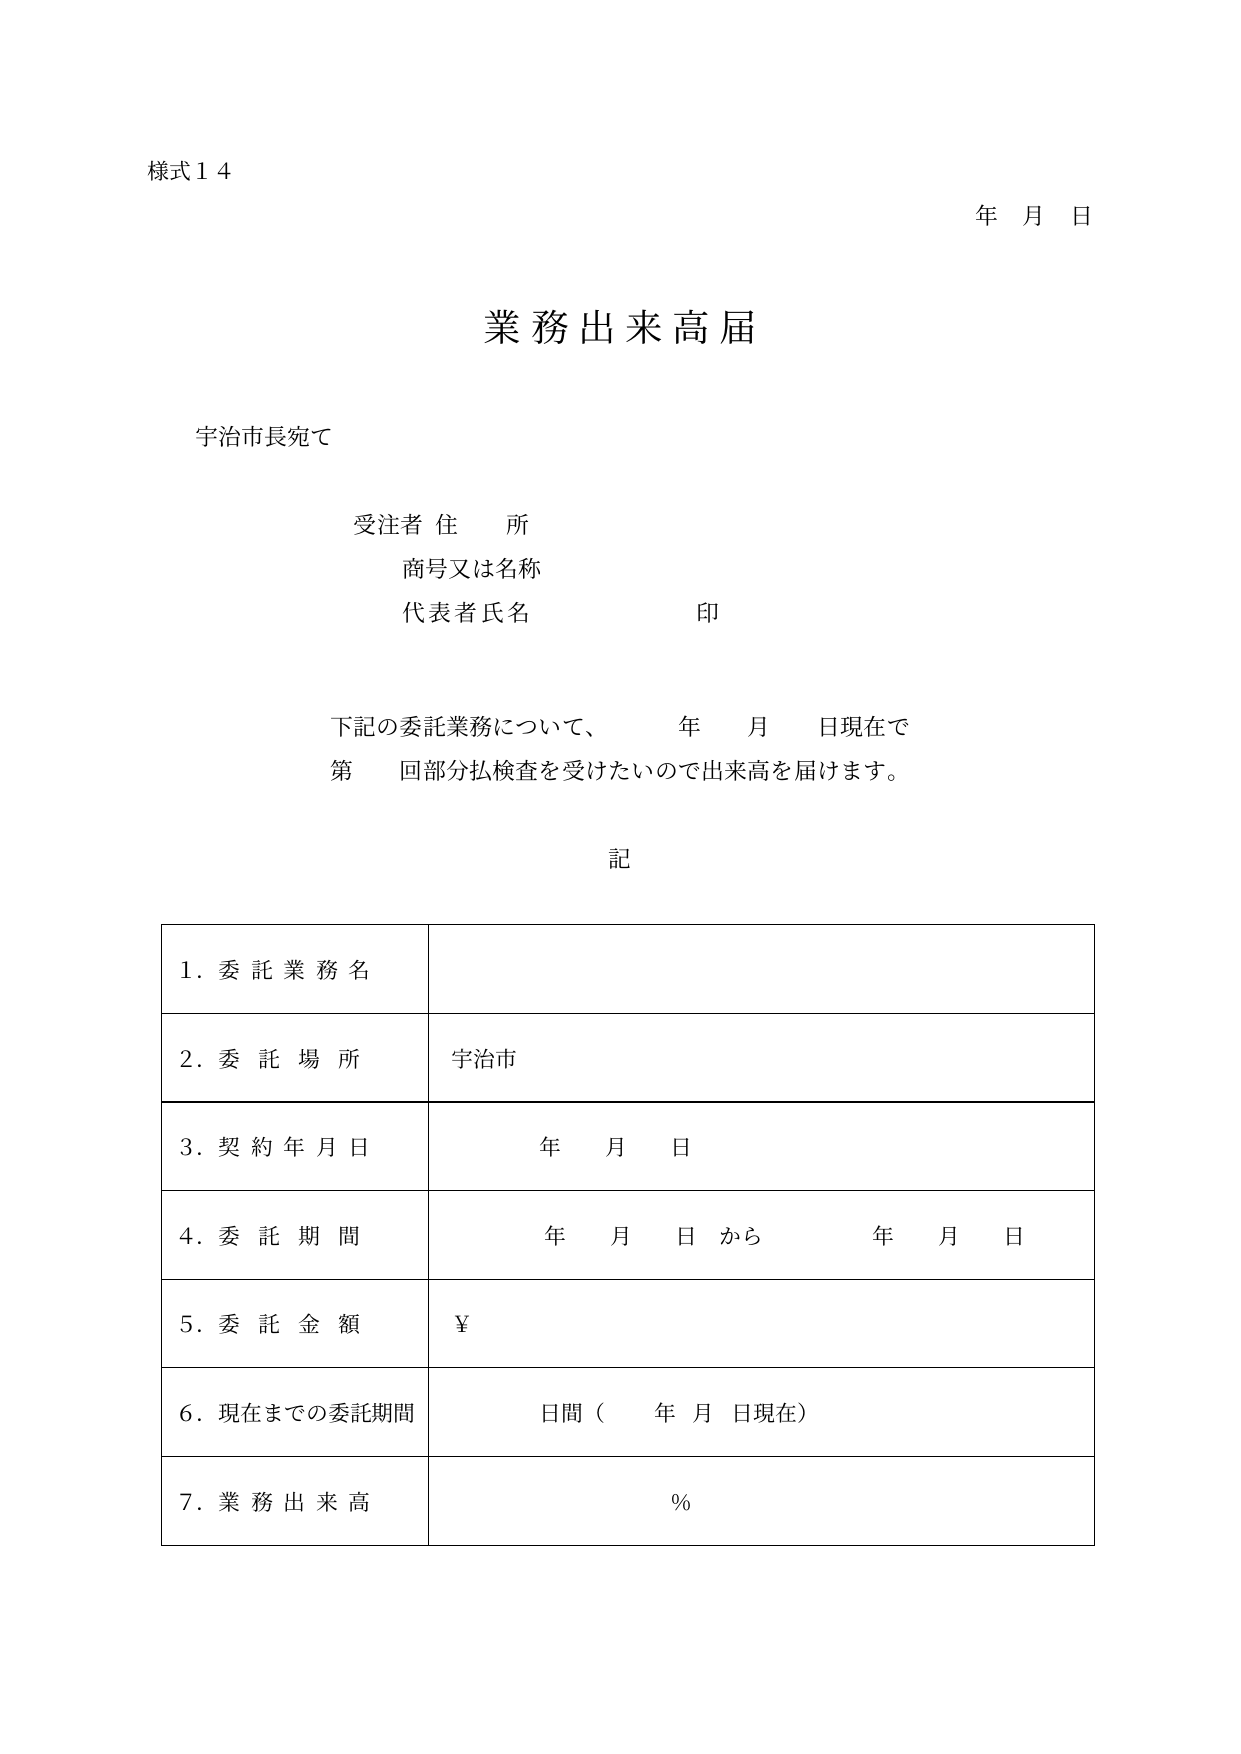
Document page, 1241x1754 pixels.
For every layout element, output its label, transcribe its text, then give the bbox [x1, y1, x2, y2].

text 年 月 日 [148, 192, 1092, 237]
text 受注者 住所 [148, 502, 1092, 546]
table_cell 年 月 日 [429, 1103, 1094, 1190]
text 宇治市長宛て [148, 413, 1092, 457]
text 様式１４ [148, 148, 1092, 192]
table_cell ￥ [429, 1280, 1094, 1367]
table_cell ７．業務出来高 [162, 1457, 428, 1544]
table_cell 宇治市 [429, 1014, 1094, 1101]
text 商号又は名称 [148, 546, 1092, 590]
table_cell ５．委託金額 [162, 1280, 428, 1367]
table_cell 日間（ 年 月 日現在） [429, 1368, 1094, 1456]
table_cell ６．現在までの委託期間 [162, 1368, 428, 1456]
text 第 回部分払検査を受けたいので出来高を届けます。 [148, 747, 1092, 792]
text 記 [148, 836, 1092, 880]
text 代表者氏名 印 [148, 590, 1092, 634]
table_cell ２．委託場所 [162, 1014, 428, 1101]
table_cell ４．委託期間 [162, 1191, 428, 1279]
table_header [429, 925, 1094, 1013]
table_cell ％ [429, 1457, 1094, 1544]
table_cell 年 月 日 から 年 月 日 [429, 1191, 1094, 1279]
table_header １．委託業務名 [162, 925, 428, 1013]
table_cell ３．契約年月日 [162, 1103, 428, 1190]
text 下記の委託業務について、 年 月 日現在で [148, 703, 1092, 747]
text 業 務 出 来 高 届 [148, 281, 1092, 369]
